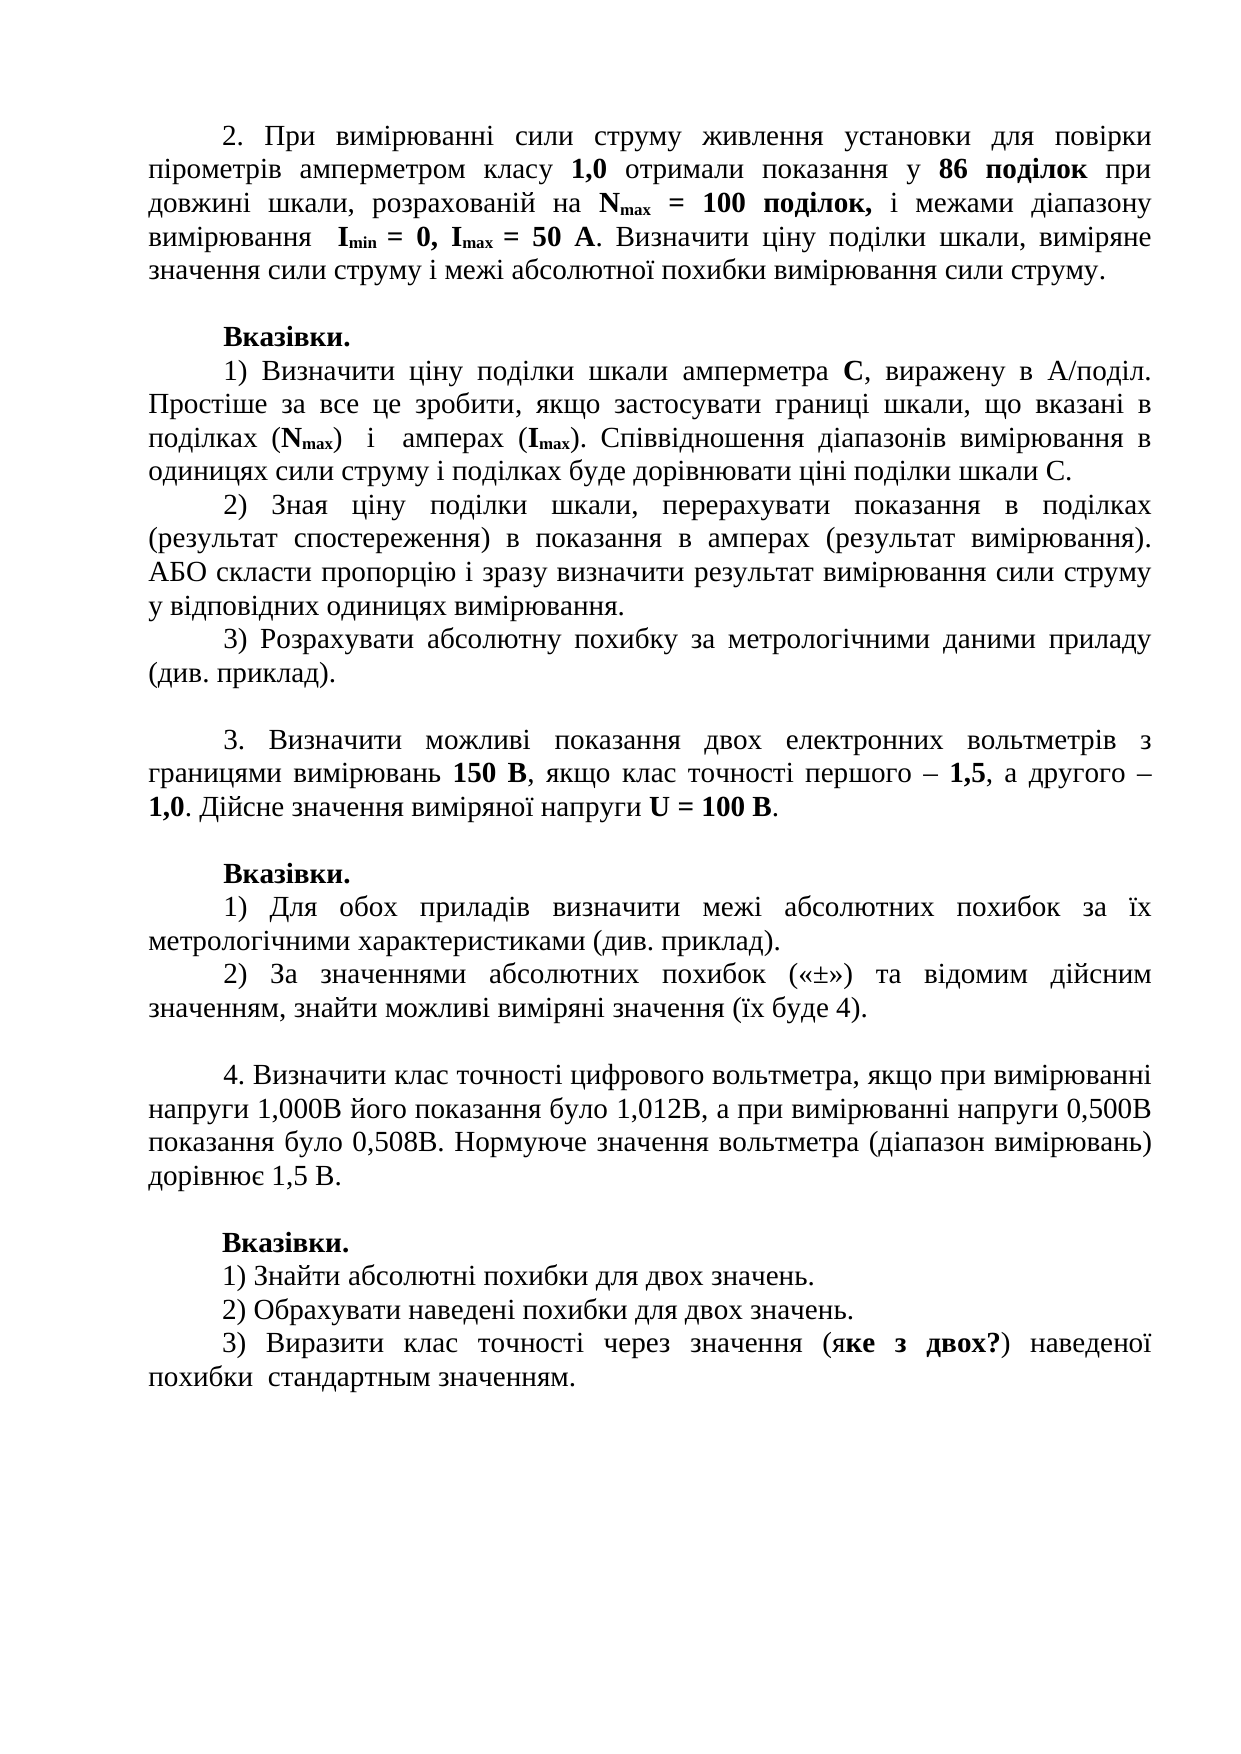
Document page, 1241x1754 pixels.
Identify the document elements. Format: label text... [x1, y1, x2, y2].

text 1) Для обох приладів визначити межі абсолютних похибок за їх метрологічними характеристиками (див. приклад). [148, 889, 1152, 957]
text 2) Зная ціну поділки шкали, перерахувати показання в поділках (результат спостереження) в показання в амперах (результат вимірювання). АБО скласти пропорцію і зразу визначити результат вимірювання сили струму у відповідних одиницях вимірювання. [148, 487, 1152, 621]
text 3. Визначити можливі показання двох електронних вольтметрів з границями вимірювань 150 В, якщо клас точності першого – 1,5, а другого – 1,0. Дійсне значення виміряної напруги U = 100 В. [148, 722, 1152, 822]
text 1) Знайти абсолютні похибки для двох значень. [148, 1258, 1152, 1292]
text 1) Визначити ціну поділки шкали амперметра С, виражену в А/поділ. Простіше за все це зробити, якщо застосувати границі шкали, що вказані в поділках (Nmax) і амперах (Imax). Співвідношення діапазонів вимірювання в одиницях сили струму і поділках буде дорівнювати ціні поділки шкали С. [148, 353, 1152, 487]
text 3) Розрахувати абсолютну похибку за метрологічними даними приладу (див. приклад). [148, 621, 1152, 688]
text 2) Обрахувати наведені похибки для двох значень. [148, 1292, 1152, 1326]
text 4. Визначити клас точності цифрового вольтметра, якщо при вимірюванні напруги 1,000В його показання було 1,012В, а при вимірюванні напруги 0,500В показання було 0,508В. Нормуюче значення вольтметра (діапазон вимірювань) дорівнює 1,5 В. [148, 1057, 1152, 1191]
text Вказівки. [148, 319, 1152, 353]
text 2. При вимірюванні сили струму живлення установки для повірки пірометрів амперметром класу 1,0 отримали показання у 86 поділок при довжині шкали, розрахованій на Nmax = 100 поділок, і межами діапазону вимірювання Imin = 0, Imax = 50 А. Визначити ціну поділки шкали, виміряне значення сили струму і межі абсолютної похибки вимірювання сили струму. [148, 118, 1152, 286]
text 2) За значеннями абсолютних похибок («±») та відомим дійсним значенням, знайти можливі виміряні значення (їх буде 4). [148, 957, 1152, 1024]
text Вказівки. [148, 856, 1152, 889]
text Вказівки. [148, 1225, 1152, 1258]
text 3) Виразити клас точності через значення (яке з двох?) наведеної похибки стандартным значенням. [148, 1326, 1152, 1393]
